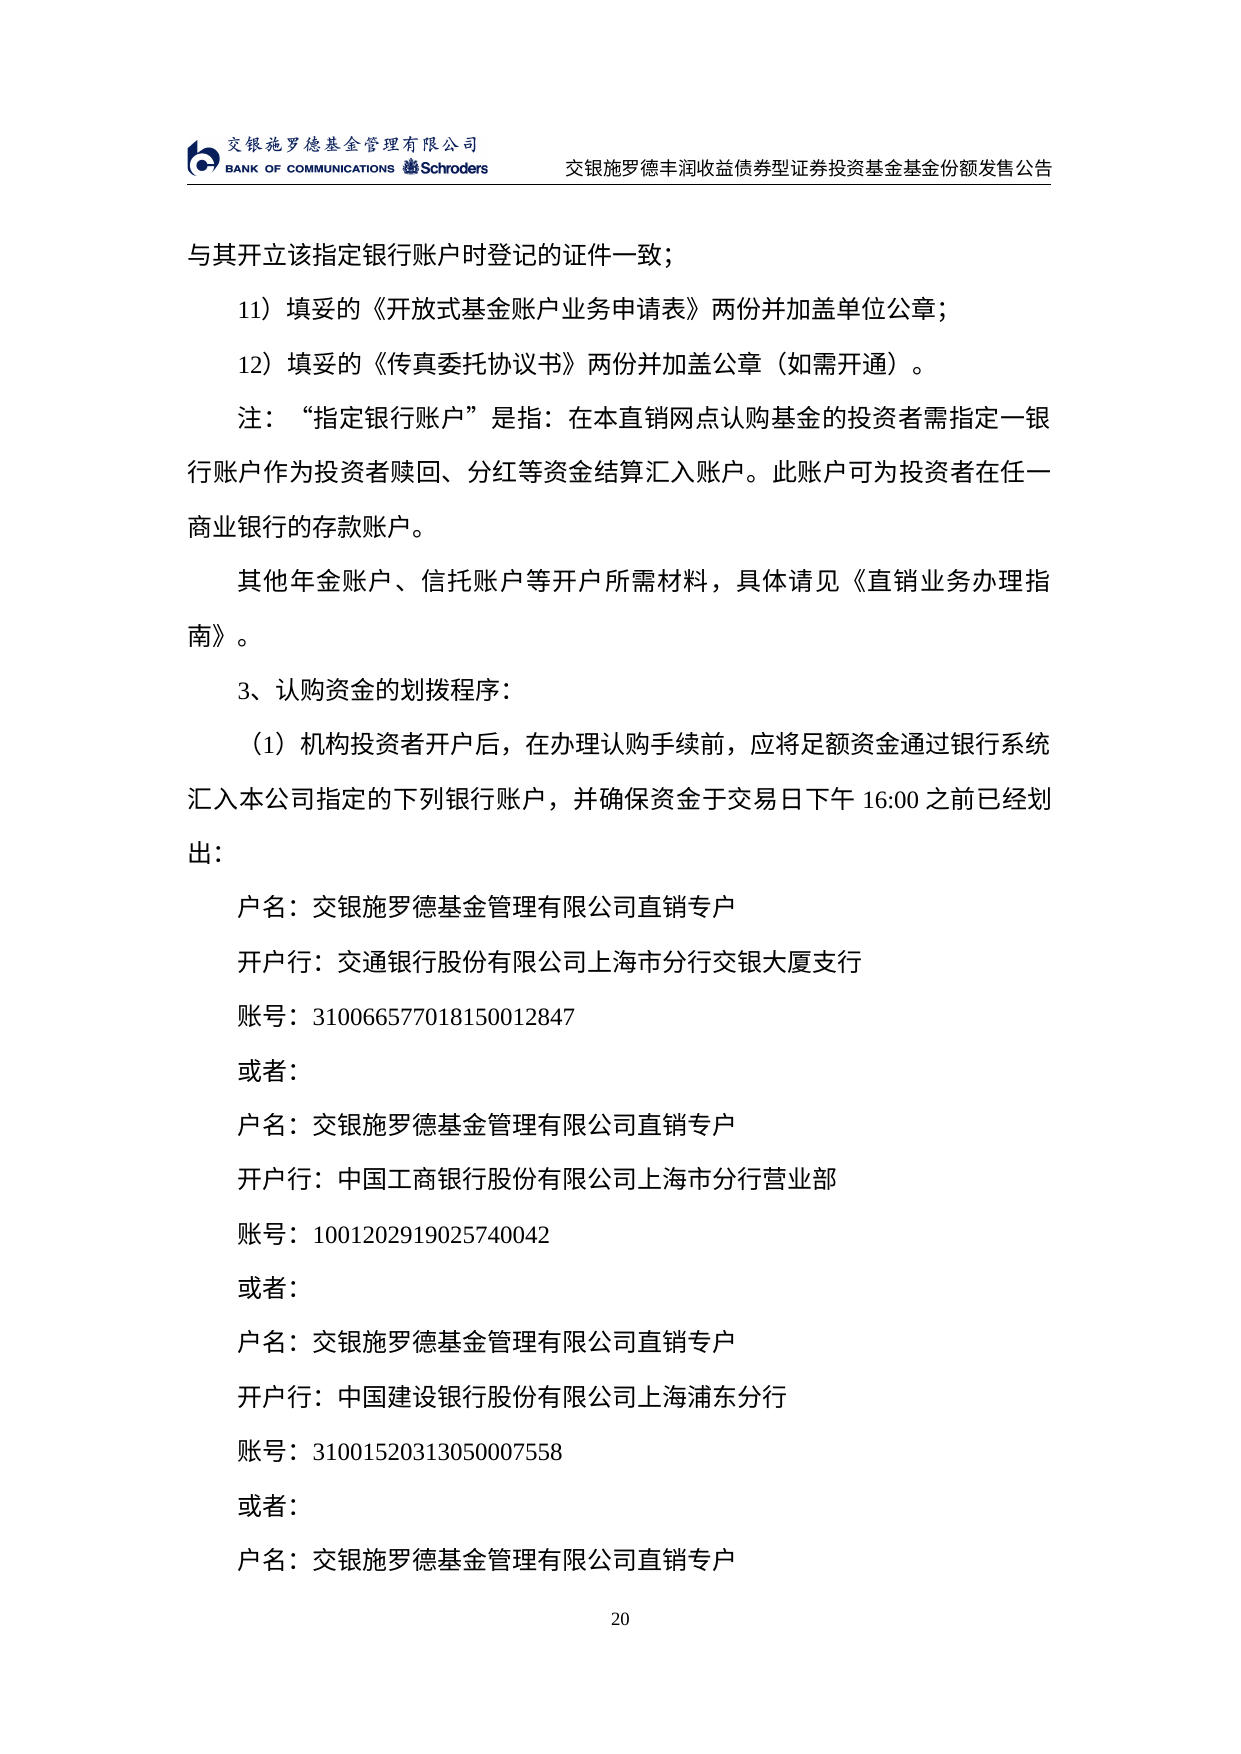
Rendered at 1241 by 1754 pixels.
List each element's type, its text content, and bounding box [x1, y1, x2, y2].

text 注：“指定银行账户”是指：在本直销网点认购基金的投资者需指定一银行账户作为投资者赎回、分红等资金结算汇入账户。此账户可为投资者在任一商业银行的存款账户。 [187, 398, 1053, 543]
text 开户行：中国建设银行股份有限公司上海浦东分行 [187, 1377, 1053, 1413]
text 10）指定银行账户的银行《开户许可证》或《开立银行账户申请表》复印件（或指定银行出具的开户证明），需清楚显示开户银行、账户名、账号并加盖公章；机构投资者并需提供有效的账户凭证，以证明所提交的有效身份证件与其开立该指定银行账户时登记的证件一致； [187, 235, 1053, 272]
text 3、认购资金的划拨程序： [187, 670, 1053, 707]
text （1）机构投资者开户后，在办理认购手续前，应将足额资金通过银行系统汇入本公司指定的下列银行账户，并确保资金于交易日下午16:00之前已经划出： [187, 725, 1053, 870]
text 或者： [187, 1268, 1053, 1305]
text 开户行：交通银行股份有限公司上海市分行交银大厦支行 [187, 942, 1053, 978]
text 其他年金账户、信托账户等开户所需材料，具体请见《直销业务办理指南》。 [187, 562, 1053, 652]
text 户名：交银施罗德基金管理有限公司直销专户 [187, 1105, 1053, 1142]
text 账号：31001520313050007558 [187, 1432, 1053, 1468]
text 11）填妥的《开放式基金账户业务申请表》两份并加盖单位公章； [187, 290, 1053, 326]
text 或者： [187, 1051, 1053, 1087]
text 或者： [187, 1486, 1053, 1522]
text 12）填妥的《传真委托协议书》两份并加盖公章（如需开通）。 [187, 344, 1053, 380]
text 账号：1001202919025740042 [187, 1214, 1053, 1250]
text 户名：交银施罗德基金管理有限公司直销专户 [187, 1323, 1053, 1359]
text 户名：交银施罗德基金管理有限公司直销专户 [187, 1540, 1053, 1577]
text 账号：310066577018150012847 [187, 997, 1053, 1033]
picture [187, 136, 488, 176]
text 户名：交银施罗德基金管理有限公司直销专户 [187, 888, 1053, 924]
text 开户行：中国工商银行股份有限公司上海市分行营业部 [187, 1160, 1053, 1196]
